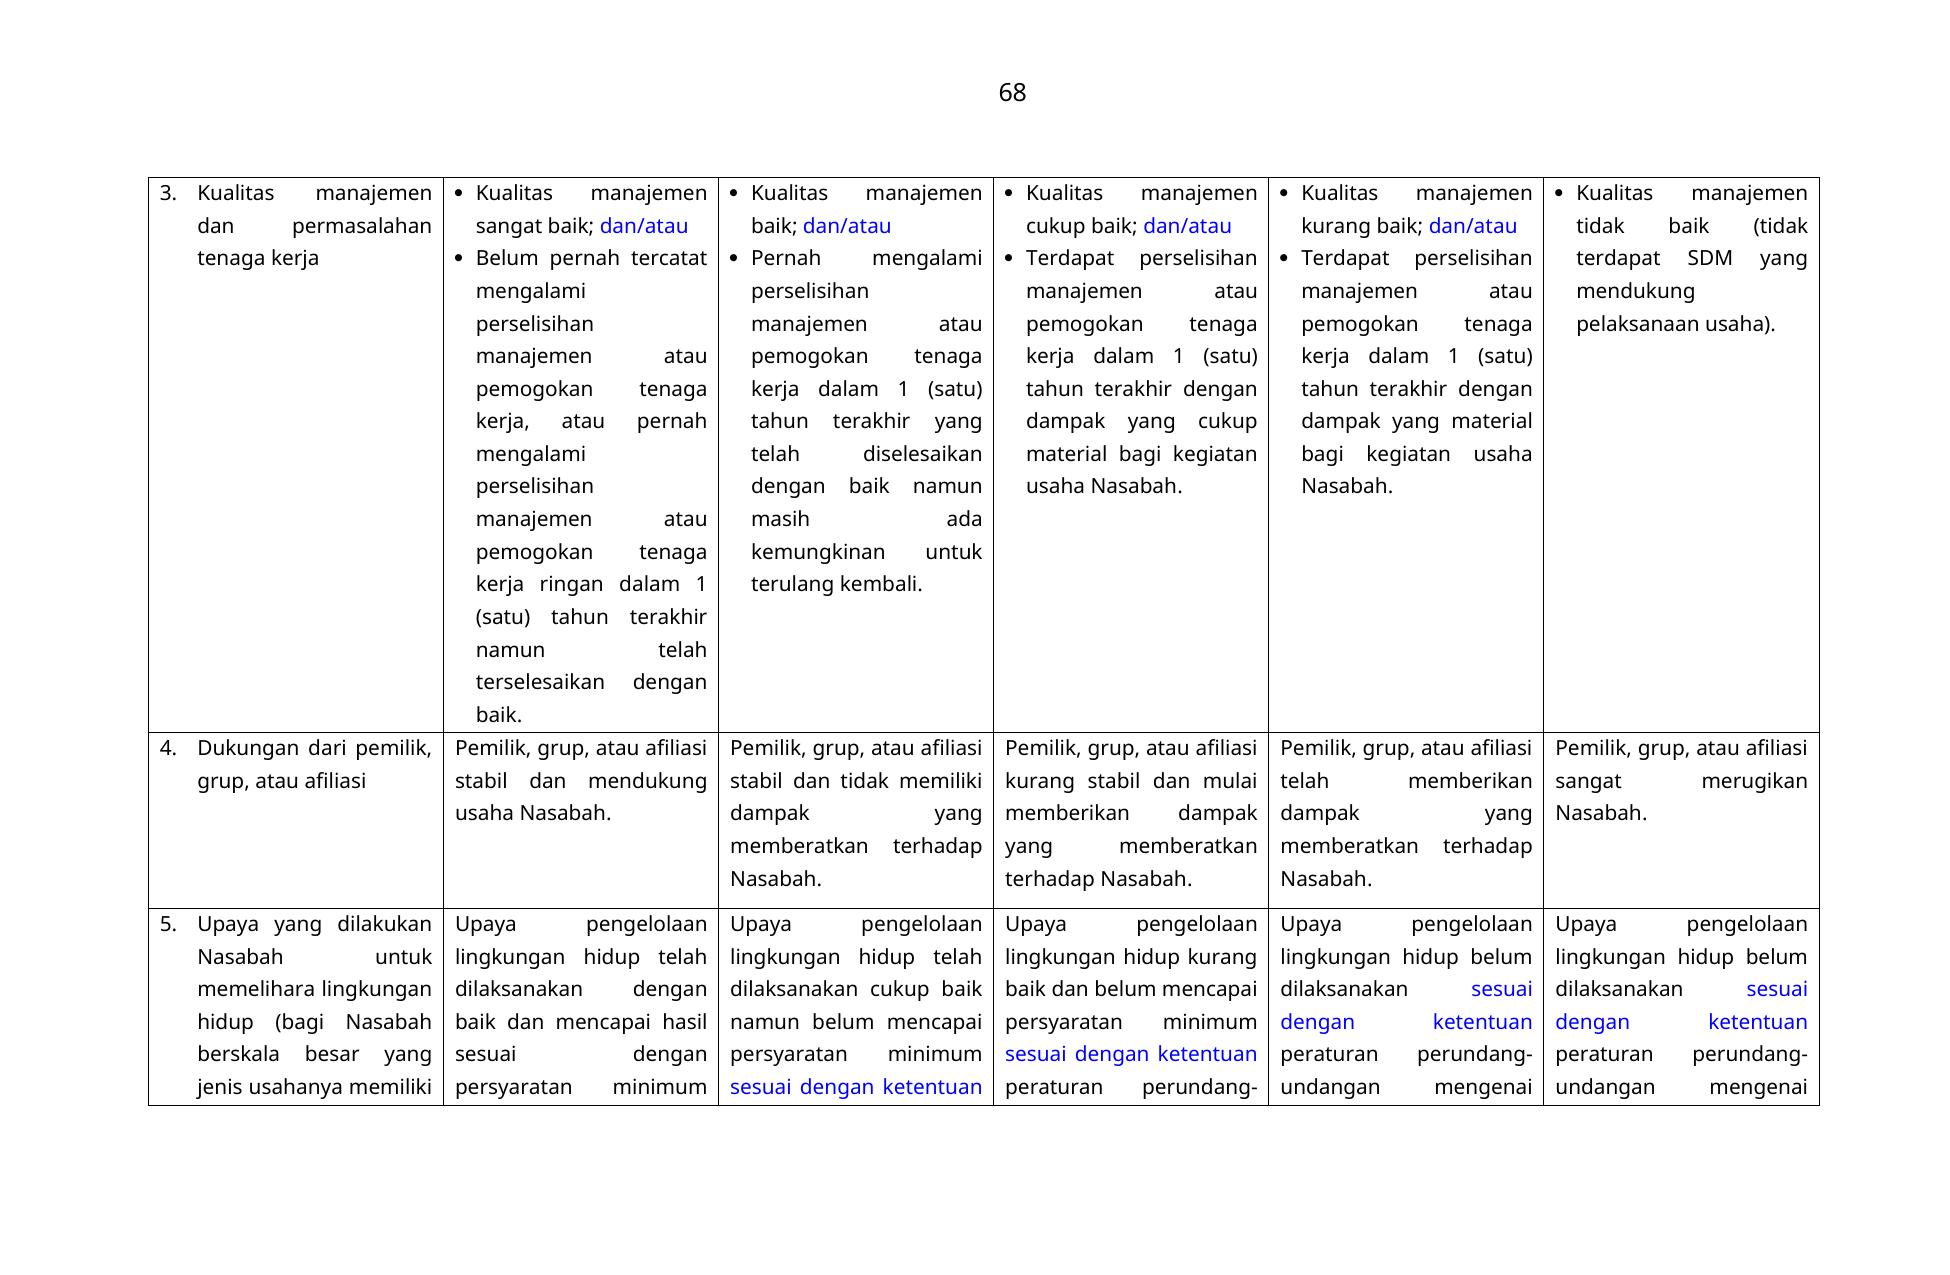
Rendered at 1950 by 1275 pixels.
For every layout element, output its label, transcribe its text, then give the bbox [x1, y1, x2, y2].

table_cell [719, 909, 993, 1104]
table_cell Dukungan dari pemilik, grup, atau afiliasi [149, 733, 443, 908]
table_cell Pemilik, grup, atau afiliasi telah memberikan dampak yang memberatkan terhadap Nasabah. [1269, 733, 1543, 908]
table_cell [1544, 909, 1819, 1104]
table_cell Pemilik, grup, atau afiliasi stabil dan tidak memiliki dampak yang memberatkan terhadap Nasabah. [719, 733, 993, 908]
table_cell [1269, 909, 1543, 1104]
table_header Kualitas manajemen kurang baik; dan/atau Terdapat perselisihan manajemen atau pemogokan tenaga kerja dalam 1 (satu) tahun terakhir dengan dampak yang material bagi kegiatan usaha Nasabah. [1269, 178, 1543, 732]
table_header Kualitas manajemen cukup baik; dan/atau Terdapat perselisihan manajemen atau pemogokan tenaga kerja dalam 1 (satu) tahun terakhir dengan dampak yang cukup material bagi kegiatan usaha Nasabah. [994, 178, 1268, 732]
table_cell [149, 909, 443, 1104]
table_header Kualitas manajemen tidak baik (tidak terdapat SDM yang mendukung pelaksanaan usaha). [1544, 178, 1819, 732]
table_header Kualitas manajemen dan permasalahan tenaga kerja [149, 178, 443, 732]
table_cell Pemilik, grup, atau afiliasi stabil dan mendukung usaha Nasabah. [444, 733, 718, 908]
table_cell Pemilik, grup, atau afiliasi sangat merugikan Nasabah. [1544, 733, 1819, 908]
table_cell Pemilik, grup, atau afiliasi kurang stabil dan mulai memberikan dampak yang memberatkan terhadap Nasabah. [994, 733, 1268, 908]
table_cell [994, 909, 1268, 1104]
table_header Kualitas manajemen sangat baik; dan/atau Belum pernah tercatat mengalami perselisihan manajemen atau pemogokan tenaga kerja, atau pernah mengalami perselisihan manajemen atau pemogokan tenaga kerja ringan dalam 1 (satu) tahun terakhir namun telah terselesaikan dengan baik. [444, 178, 718, 732]
table_header Kualitas manajemen baik; dan/atau Pernah mengalami perselisihan manajemen atau pemogokan tenaga kerja dalam 1 (satu) tahun terakhir yang telah diselesaikan dengan baik namun masih ada kemungkinan untuk terulang kembali. [719, 178, 993, 732]
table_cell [444, 909, 718, 1104]
